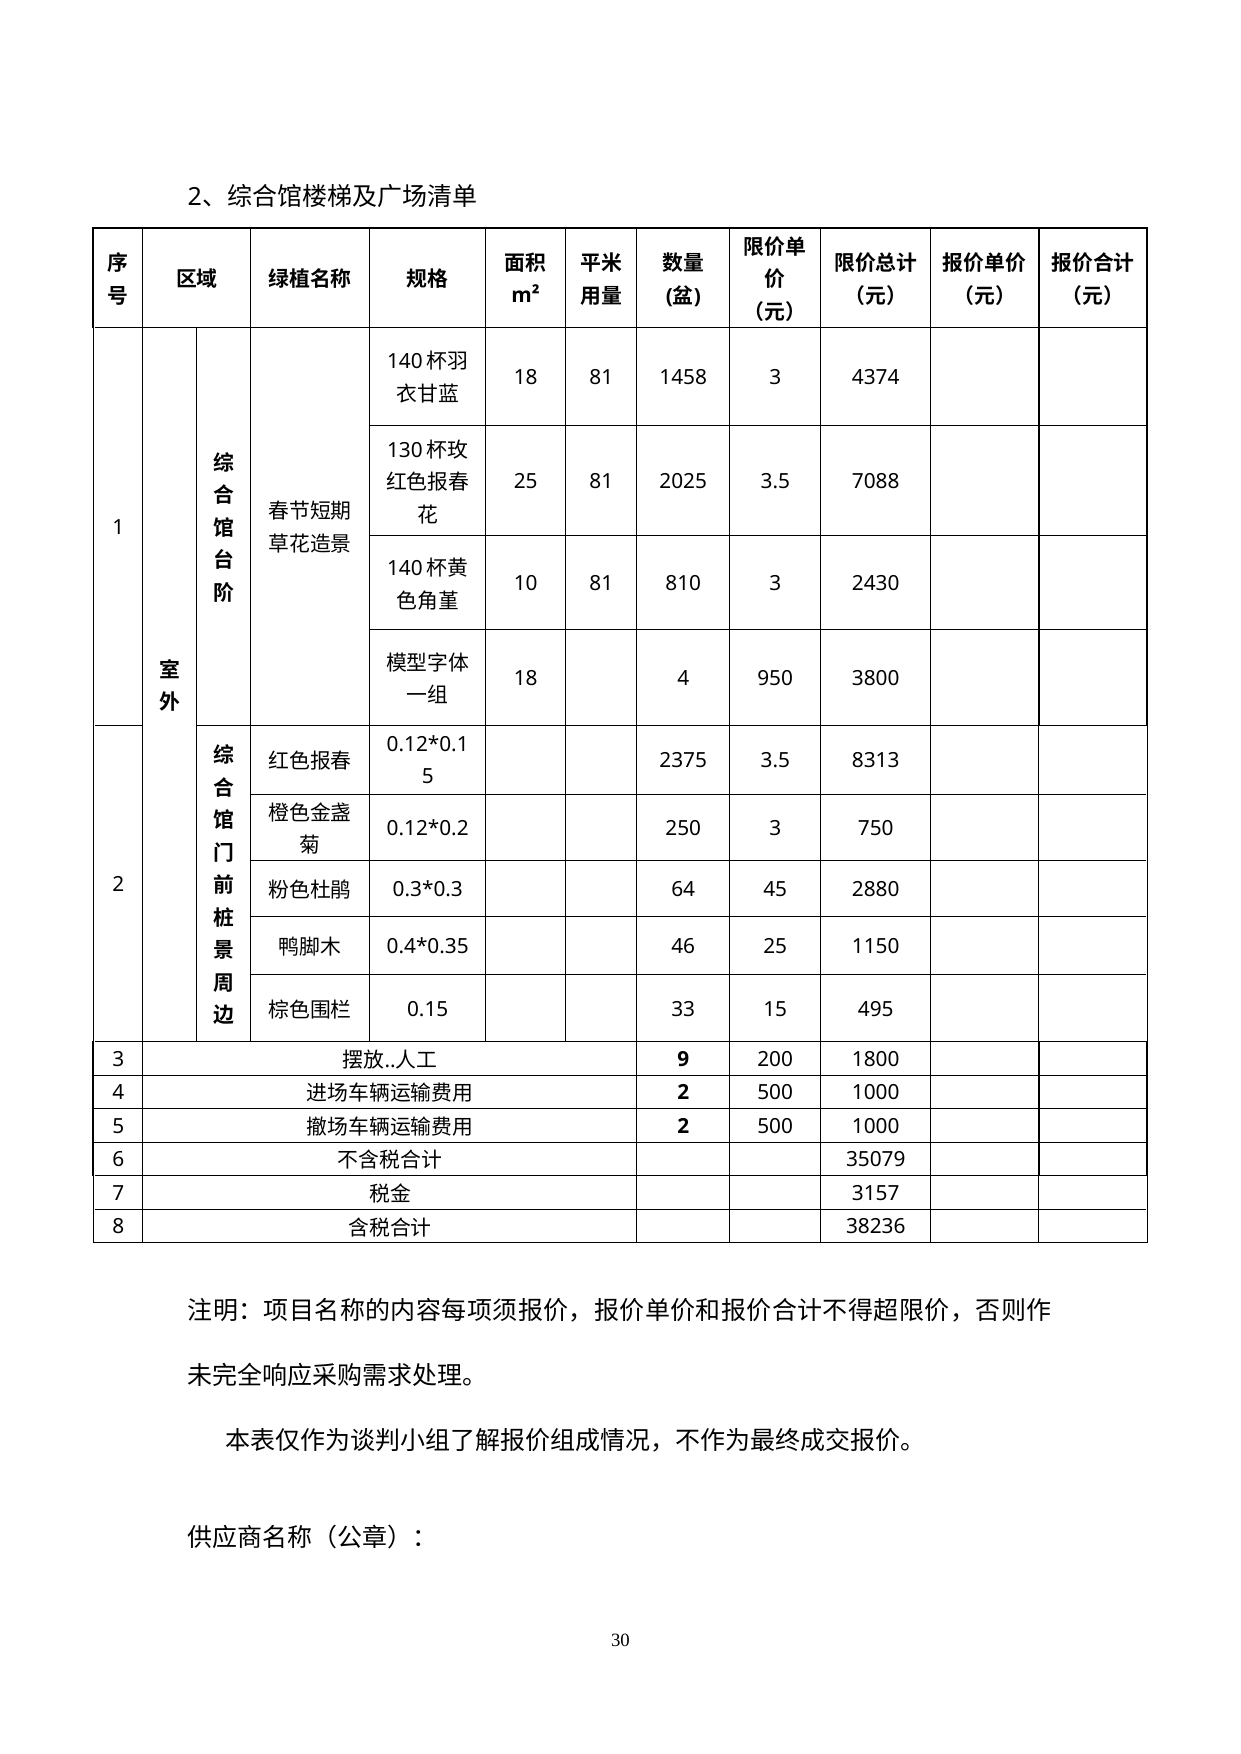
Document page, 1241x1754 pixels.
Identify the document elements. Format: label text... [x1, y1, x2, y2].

table_cell 38236 [821, 1210, 930, 1242]
table_cell [486, 917, 565, 974]
table_cell [566, 861, 636, 916]
table_cell 3157 [821, 1176, 930, 1209]
table_cell [931, 328, 1038, 425]
table_cell [931, 1176, 1038, 1209]
table_cell 0.15 [370, 975, 485, 1041]
table_header 限价单价（元） [730, 229, 820, 327]
table_cell 25 [730, 917, 820, 974]
table_cell 4374 [821, 328, 930, 425]
table_cell 81 [566, 536, 636, 629]
table_cell [566, 726, 636, 793]
table_cell 1458 [637, 328, 729, 425]
table_cell 8313 [821, 726, 930, 793]
text 2、综合馆楼梯及广场清单 [187, 162, 1053, 227]
table_cell 140杯羽衣甘蓝 [370, 328, 485, 425]
table_cell 棕色围栏 [251, 975, 369, 1041]
table_cell 2 [637, 1109, 729, 1142]
table_cell 25 [486, 426, 565, 535]
table_cell 1 [94, 328, 142, 725]
table_cell [486, 975, 565, 1041]
table_cell 0.12*0.2 [370, 795, 485, 859]
table_cell 不含税合计 [143, 1143, 636, 1175]
table_cell 1000 [821, 1109, 930, 1142]
text 本表仅作为谈判小组了解报价组成情况，不作为最终成交报价。 [187, 1406, 1053, 1471]
table_cell 1000 [821, 1076, 930, 1108]
table_cell 3 [730, 795, 820, 859]
table_cell 3800 [821, 630, 930, 725]
table_cell 500 [730, 1076, 820, 1108]
table_cell 2025 [637, 426, 729, 535]
table_cell 140杯黄色角堇 [370, 536, 485, 629]
table_cell 33 [637, 975, 729, 1041]
table_cell 3.5 [730, 726, 820, 793]
table_cell [931, 630, 1038, 725]
table_cell [486, 861, 565, 916]
table_cell 春节短期草花造景 [251, 328, 369, 725]
table_cell 810 [637, 536, 729, 629]
table_header 报价合计（元） [1040, 229, 1146, 327]
table_cell 综合馆门前桩景周边 [197, 726, 250, 1041]
table_cell 750 [821, 795, 930, 859]
table_cell [1039, 1176, 1147, 1209]
table_header 绿植名称 [251, 229, 369, 327]
table_cell [931, 1210, 1038, 1242]
table_cell 2 [637, 1076, 729, 1108]
table_cell [637, 1210, 729, 1242]
table_cell 2430 [821, 536, 930, 629]
table_cell [730, 1176, 820, 1209]
table_cell 15 [730, 975, 820, 1041]
table_cell 500 [730, 1109, 820, 1142]
table_cell 6 [94, 1143, 142, 1175]
table_cell [1039, 1209, 1147, 1242]
table_cell 8 [94, 1210, 142, 1242]
table_cell 4 [637, 630, 729, 725]
table_cell [1040, 328, 1146, 425]
table_cell 红色报春 [251, 726, 369, 793]
table_cell [486, 795, 565, 859]
table_cell [730, 1143, 820, 1175]
table_header 平米用量 [566, 229, 636, 327]
table_cell [931, 536, 1038, 629]
table_cell 5 [94, 1109, 142, 1142]
table_cell 81 [566, 328, 636, 425]
table_cell 2880 [821, 861, 930, 916]
table_cell 950 [730, 630, 820, 725]
table_cell [931, 1076, 1038, 1108]
table_cell [1040, 630, 1146, 725]
table_header 区域 [143, 229, 250, 327]
table_cell [931, 861, 1038, 916]
table_cell 7 [94, 1176, 142, 1209]
table_cell [931, 1143, 1038, 1175]
table_cell 进场车辆运输费用 [143, 1076, 636, 1108]
table_cell [931, 917, 1038, 974]
table_cell [1039, 794, 1147, 859]
table_cell [566, 630, 636, 725]
text 注明：项目名称的内容每项须报价，报价单价和报价合计不得超限价，否则作未完全响应采购需求处理。 [187, 1276, 1053, 1406]
table_cell [566, 975, 636, 1041]
table_cell [1040, 536, 1146, 629]
table_cell [486, 726, 565, 793]
table_header 数量(盆) [637, 229, 729, 327]
table_cell 3 [730, 536, 820, 629]
table_cell [1040, 1109, 1146, 1142]
table_cell [566, 917, 636, 974]
table_cell 1800 [821, 1042, 930, 1074]
table_cell 橙色金盏菊 [251, 795, 369, 859]
table_cell [1039, 916, 1147, 974]
table_cell 3 [730, 328, 820, 425]
table_cell 18 [486, 328, 565, 425]
table_cell [931, 975, 1038, 1041]
table_cell [566, 795, 636, 859]
table_header 序号 [94, 229, 142, 327]
table_cell [1040, 426, 1146, 535]
table_cell [1040, 1076, 1146, 1108]
table_cell 250 [637, 795, 729, 859]
table_header 限价总计（元） [821, 229, 930, 327]
table_cell [1040, 1143, 1146, 1175]
table_cell [931, 1109, 1038, 1142]
table_cell 撤场车辆运输费用 [143, 1109, 636, 1142]
table_cell [931, 726, 1038, 793]
text 供应商名称（公章）： [187, 1503, 1053, 1568]
table_cell 46 [637, 917, 729, 974]
table_cell [931, 1042, 1038, 1074]
table_header 报价单价（元） [931, 229, 1038, 327]
table_cell 综合馆台阶 [197, 328, 250, 725]
table_cell [1039, 974, 1147, 1041]
table_cell 1150 [821, 917, 930, 974]
table_cell 4 [94, 1076, 142, 1108]
table_cell 18 [486, 630, 565, 725]
table_cell 3.5 [730, 426, 820, 535]
table_cell 税金 [143, 1176, 636, 1209]
table_cell 9 [637, 1042, 729, 1074]
table_cell 7088 [821, 426, 930, 535]
table_cell [637, 1176, 729, 1209]
table_cell 3 [94, 1042, 142, 1074]
table_header 规格 [370, 229, 485, 327]
table_cell 2 [94, 726, 142, 1041]
table_cell 鸭脚木 [251, 917, 369, 974]
table_cell 模型字体一组 [370, 630, 485, 725]
table_cell 35079 [821, 1143, 930, 1175]
table_cell 495 [821, 975, 930, 1041]
table_cell 0.3*0.3 [370, 861, 485, 916]
table_cell 0.4*0.35 [370, 917, 485, 974]
table_cell 200 [730, 1042, 820, 1074]
table_cell 2375 [637, 726, 729, 793]
table_cell 含税合计 [143, 1210, 636, 1242]
table_header 面积m² [486, 229, 565, 327]
table_cell [1039, 860, 1147, 916]
table_cell [637, 1143, 729, 1175]
table_cell 粉色杜鹃 [251, 861, 369, 916]
table_cell 10 [486, 536, 565, 629]
table_cell [1039, 726, 1147, 793]
table_cell 摆放..人工 [143, 1042, 636, 1074]
table_cell [1040, 1042, 1146, 1074]
table_cell 81 [566, 426, 636, 535]
table_cell [730, 1210, 820, 1242]
table_cell 45 [730, 861, 820, 916]
table_cell 室外 [143, 328, 196, 1041]
table_cell [931, 795, 1038, 859]
table_cell 64 [637, 861, 729, 916]
table_cell 0.12*0.15 [370, 726, 485, 793]
table_cell 130杯玫红色报春花 [370, 426, 485, 535]
table_cell [931, 426, 1038, 535]
